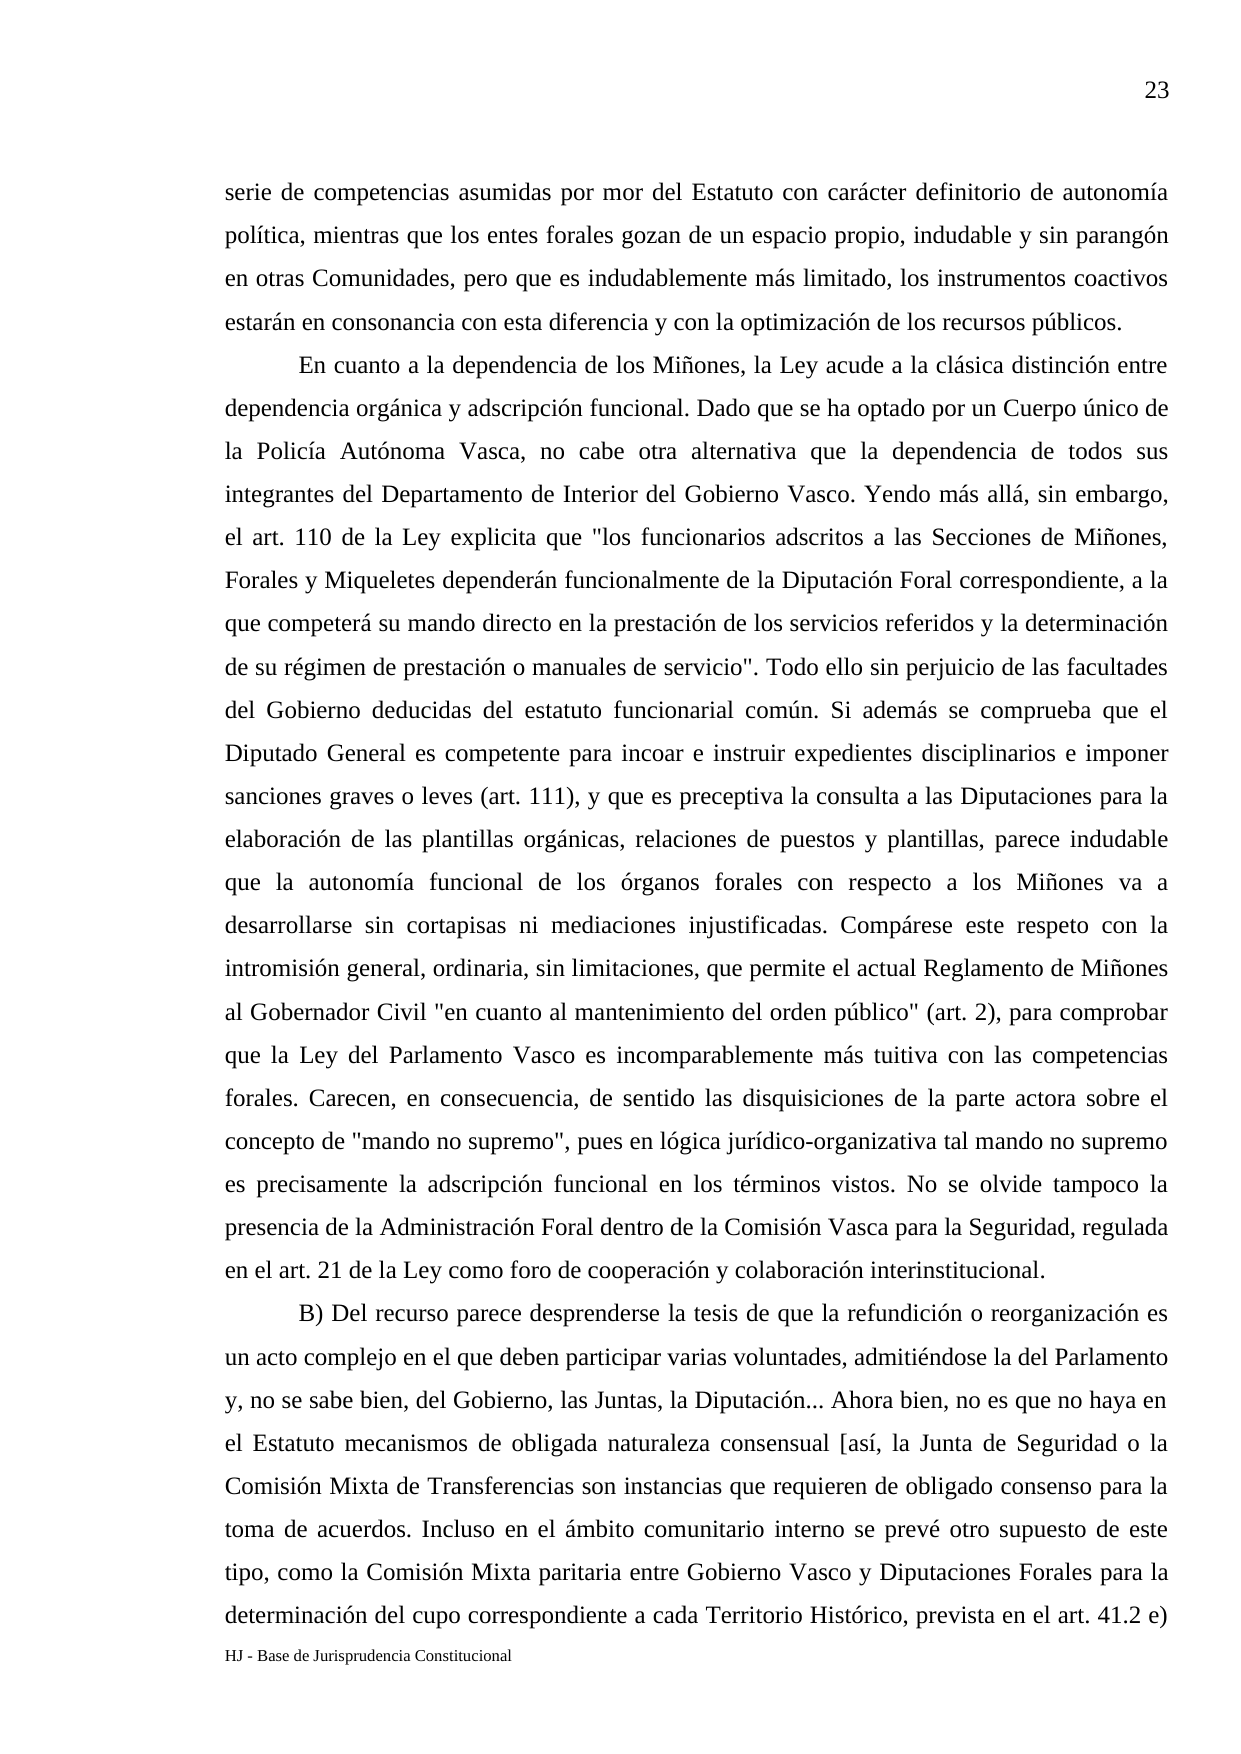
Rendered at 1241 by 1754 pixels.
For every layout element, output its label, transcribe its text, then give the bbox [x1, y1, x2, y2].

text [224, 177, 1169, 335]
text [224, 1298, 1169, 1629]
text En cuanto a la dependencia de los Miñones, la Ley acude a la clásica distinción entre dependencia orgánica y adscripción funcional. Dado que se ha optado por un Cuerpo único de la Policía Autónoma Vasca, no cabe otra alternativa que la dependencia de todos sus integrantes del Departamento de Interior del Gobierno Vasco. Yendo más allá, sin embargo, el art. 110 de la Ley explicita que "los funcionarios adscritos a las Secciones de Miñones, Forales y Miqueletes dependerán funcionalmente de la Diputación Foral correspondiente, a la que competerá su mando directo en la prestación de los servicios referidos y la determinación de su régimen de prestación o manuales de servicio". Todo ello sin perjuicio de las facultades del Gobierno deducidas del estatuto funcionarial común. Si además se comprueba que el Diputado General es competente para incoar e instruir expedientes disciplinarios e imponer sanciones graves o leves (art. 111), y que es preceptiva la consulta a las Diputaciones para la elaboración de las plantillas orgánicas, relaciones de puestos y plantillas, parece indudable que la autonomía funcional de los órganos forales con respecto a los Miñones va a desarrollarse sin cortapisas ni mediaciones injustificadas. Compárese este respeto con la intromisión general, ordinaria, sin limitaciones, que permite el actual Reglamento de Miñones al Gobernador Civil "en cuanto al mantenimiento del orden público" (art. 2), para comprobar que la Ley del Parlamento Vasco es incomparablemente más tuitiva con las competencias forales. Carecen, en consecuencia, de sentido las disquisiciones de la parte actora sobre el concepto de "mando no supremo", pues en lógica jurídico-organizativa tal mando no supremo es precisamente la adscripción funcional en los términos vistos. No se olvide tampoco la presencia de la Administración Foral dentro de la Comisión Vasca para la Seguridad, regulada en el art. 21 de la Ley como foro de cooperación y colaboración interinstitucional. [224, 350, 1169, 1284]
